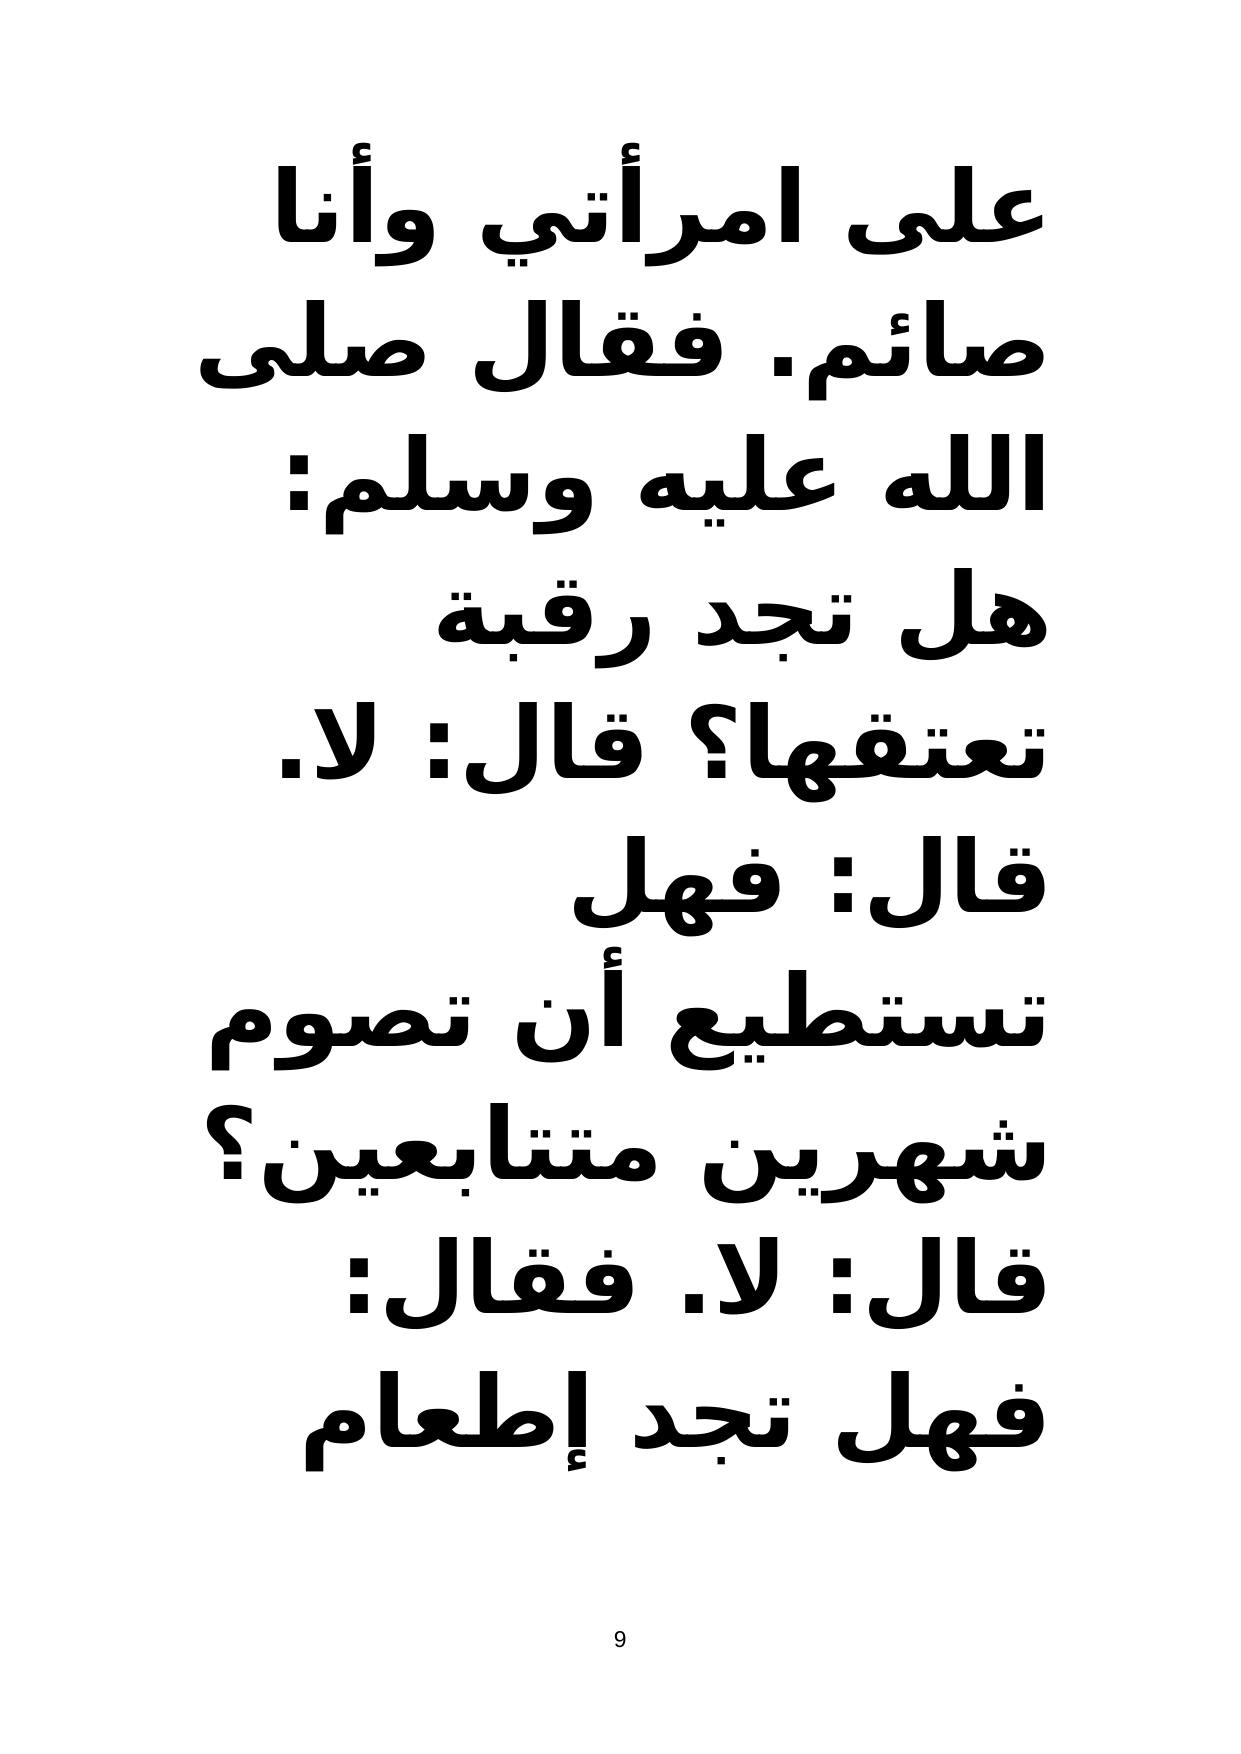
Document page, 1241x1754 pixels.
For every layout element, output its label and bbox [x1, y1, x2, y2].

text [187, 150, 1053, 1471]
